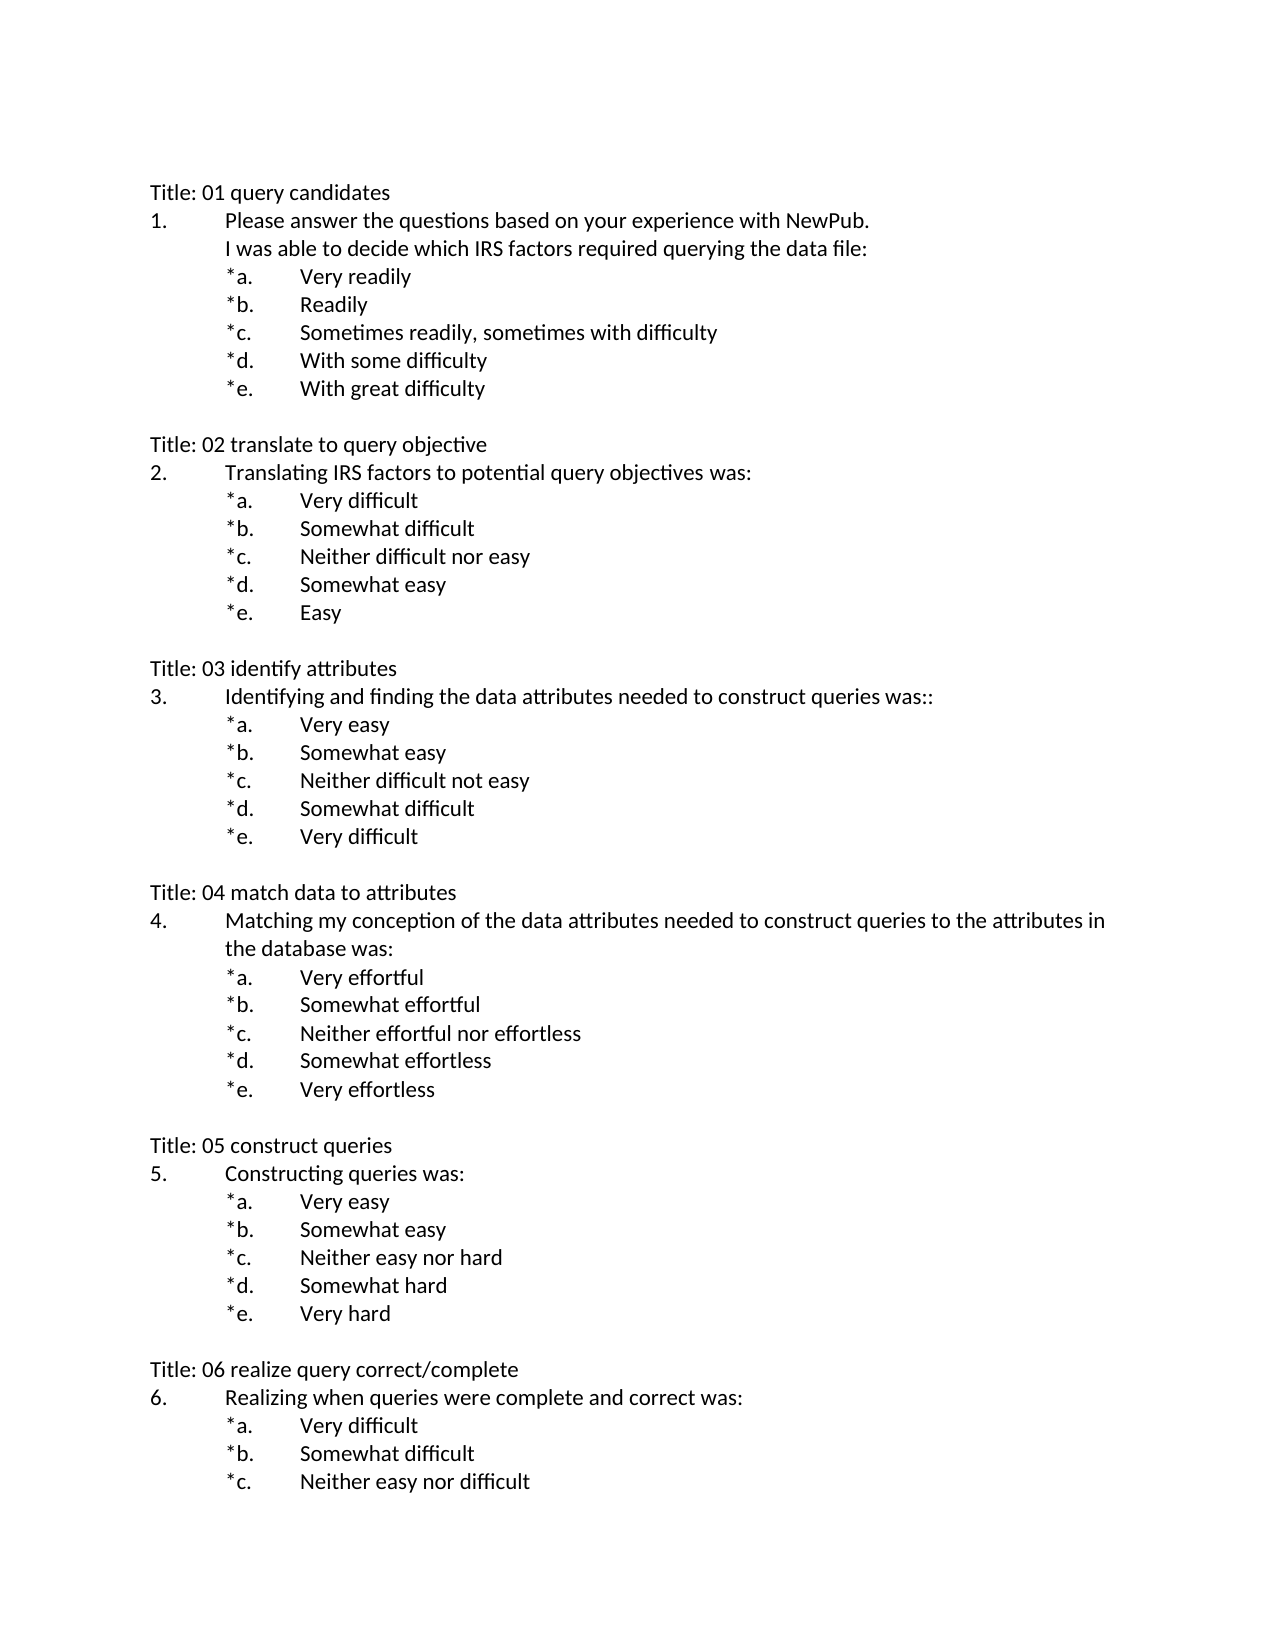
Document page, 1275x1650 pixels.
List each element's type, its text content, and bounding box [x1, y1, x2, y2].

text *d. With some difficulty [150, 346, 1125, 374]
text *d. Somewhat hard [150, 1271, 1125, 1299]
text *a. Very difficult [150, 1411, 1125, 1439]
text *a. Very effortful [150, 963, 1125, 991]
text *c. Sometimes readily, sometimes with difficulty [150, 318, 1125, 346]
text *e. With great difficulty [150, 374, 1125, 402]
text *c. Neither difficult nor easy [150, 542, 1125, 570]
text 6. Realizing when queries were complete and correct was: [150, 1383, 1125, 1411]
text *d. Somewhat easy [150, 570, 1125, 598]
text *e. Very hard [150, 1299, 1125, 1327]
text *b. Readily [150, 290, 1125, 318]
text *a. Very easy [150, 710, 1125, 738]
text 3. Identifying and finding the data attributes needed to construct queries was:: [150, 682, 1125, 710]
text Title: 01 query candidates [150, 178, 1125, 206]
text *b. Somewhat difficult [150, 1439, 1125, 1467]
text Title: 04 match data to attributes [150, 878, 1125, 907]
text 5. Constructing queries was: [150, 1159, 1125, 1187]
text *c. Neither difficult not easy [150, 766, 1125, 794]
text *d. Somewhat difficult [150, 794, 1125, 822]
text *c. Neither easy nor difficult [150, 1467, 1125, 1495]
text *e. Very effortless [150, 1075, 1125, 1103]
text Title: 03 identify attributes [150, 654, 1125, 682]
text *c. Neither easy nor hard [150, 1243, 1125, 1271]
text *a. Very readily [150, 262, 1125, 290]
text *d. Somewhat effortless [150, 1047, 1125, 1075]
text 4. Matching my conception of the data attributes needed to construct queries to the attributes in the database was: [150, 907, 1125, 963]
text 1. Please answer the questions based on your experience with NewPub. I was able to decide which IRS factors required querying the data file: [150, 206, 1125, 262]
text 2. Translating IRS factors to potential query objectives was: [150, 458, 1125, 486]
text *b. Somewhat effortful [150, 991, 1125, 1019]
text Title: 02 translate to query objective [150, 430, 1125, 458]
text *a. Very easy [150, 1187, 1125, 1215]
text Title: 06 realize query correct/complete [150, 1355, 1125, 1383]
text *e. Very difficult [150, 822, 1125, 851]
text *b. Somewhat easy [150, 1215, 1125, 1243]
text *c. Neither effortful nor effortless [150, 1019, 1125, 1047]
text *e. Easy [150, 598, 1125, 626]
text *b. Somewhat difficult [150, 514, 1125, 542]
text *b. Somewhat easy [150, 738, 1125, 766]
text Title: 05 construct queries [150, 1131, 1125, 1159]
text *a. Very difficult [150, 486, 1125, 514]
